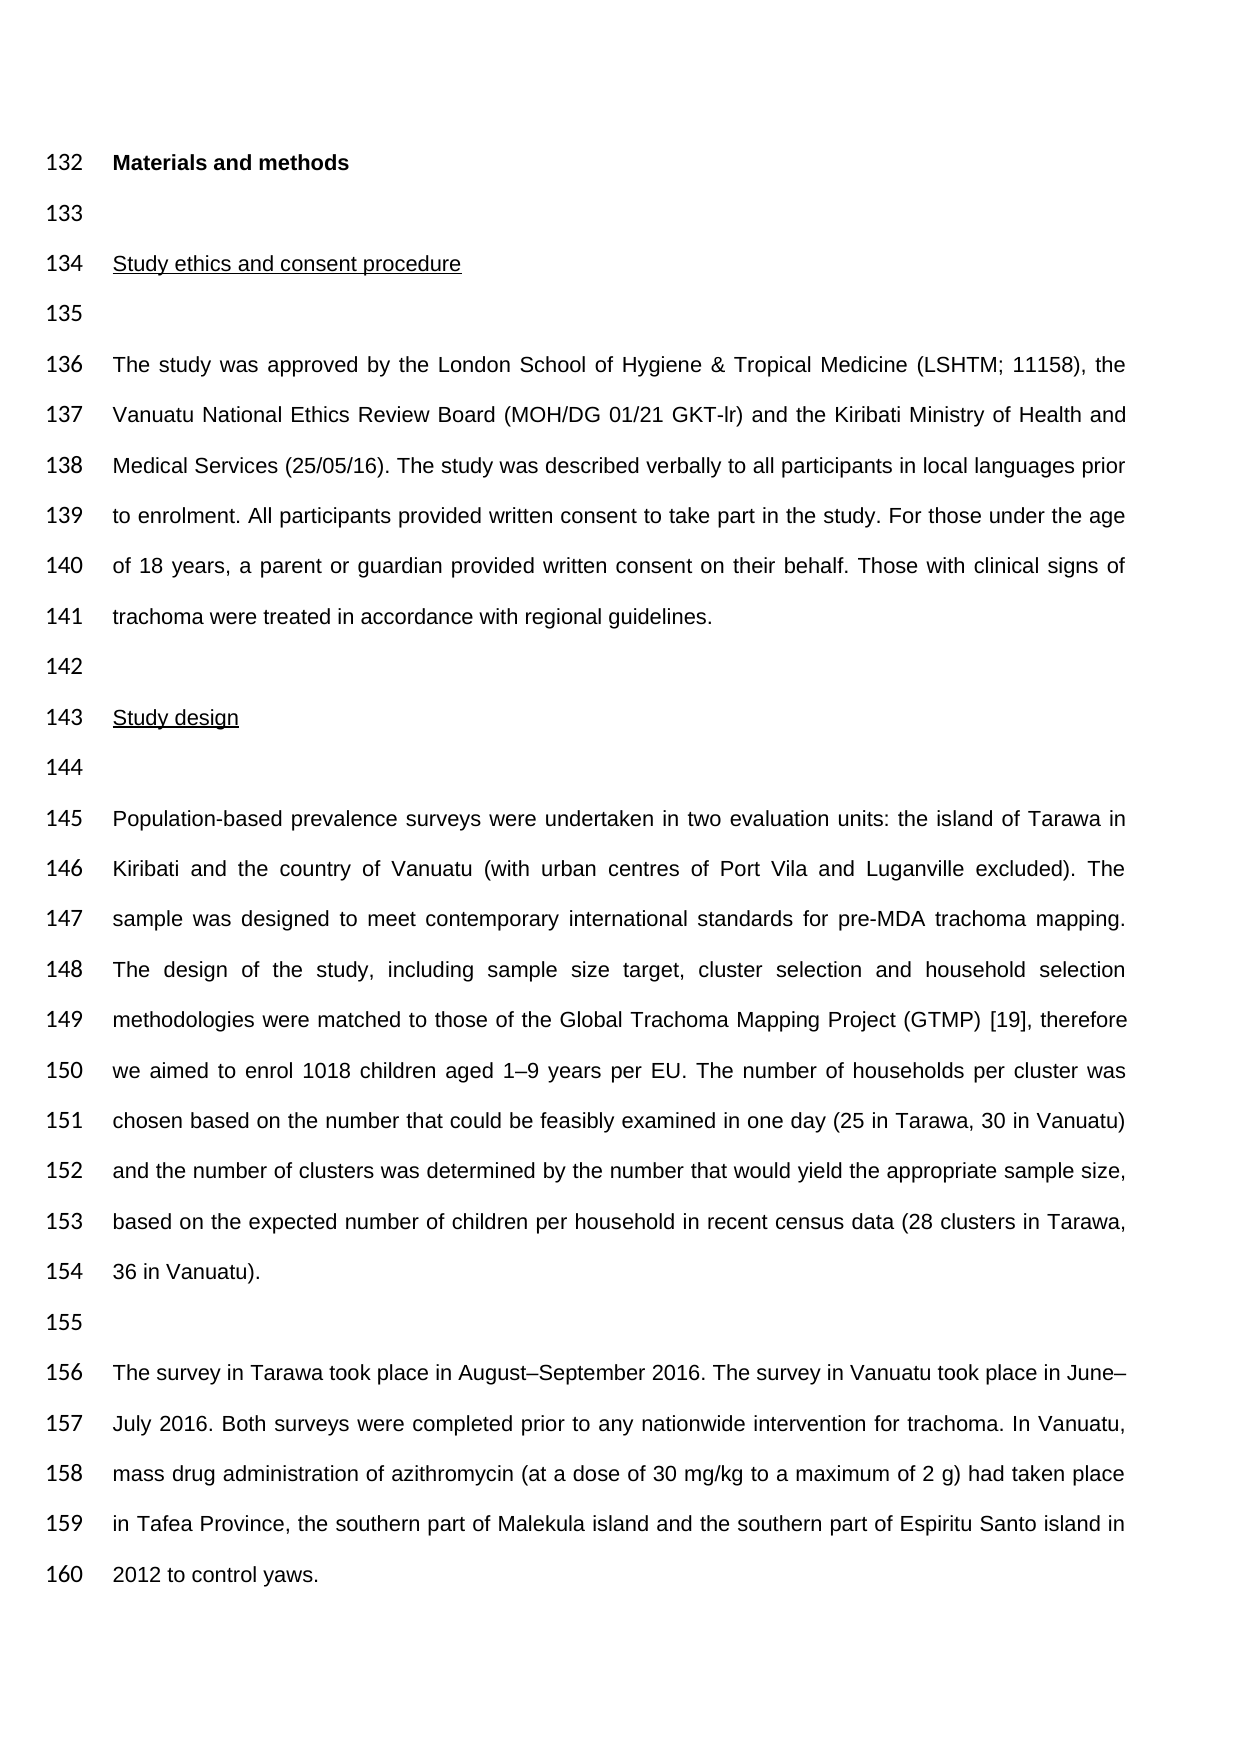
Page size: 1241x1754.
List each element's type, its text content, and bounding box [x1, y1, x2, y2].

text Study design [112, 704, 1128, 730]
text The study was approved by the London School of Hygiene & Tropical Medicine (LSHTM; 11158), the Vanuatu National Ethics Review Board (MOH/DG 01/21 GKT-lr) and the Kiribati Ministry of Health and Medical Services (25/05/16). The study was described verbally to all participants in local languages prior to enrolment. All participants provided written consent to take part in the study. For those under the age of 18 years, a parent or guardian provided written consent on their behalf. Those with clinical signs of trachoma were treated in accordance with regional guidelines. [112, 352, 1128, 629]
text Materials and methods [112, 150, 1128, 175]
text Study ethics and consent procedure [112, 251, 1128, 276]
text Population-based prevalence surveys were undertaken in two evaluation units: the island of Tarawa in Kiribati and the country of Vanuatu (with urban centres of Port Vila and Luganville excluded). The sample was designed to meet contemporary international standards for pre-MDA trachoma mapping. The design of the study, including sample size target, cluster selection and household selection methodologies were matched to those of the Global Trachoma Mapping Project (GTMP) [19], therefore we aimed to enrol 1018 children aged 1–9 years per EU. The number of households per cluster was chosen based on the number that could be feasibly examined in one day (25 in Tarawa, 30 in Vanuatu) and the number of clusters was determined by the number that would yield the appropriate sample size, based on the expected number of children per household in recent census data (28 clusters in Tarawa, 36 in Vanuatu). [112, 805, 1128, 1284]
text The survey in Tarawa took place in August–September 2016. The survey in Vanuatu took place in June–July 2016. Both surveys were completed prior to any nationwide intervention for trachoma. In Vanuatu, mass drug administration of azithromycin (at a dose of 30 mg/kg to a maximum of 2 g) had taken place in Tafea Province, the southern part of Malekula island and the southern part of Espiritu Santo island in 2012 to control yaws. [112, 1360, 1128, 1587]
